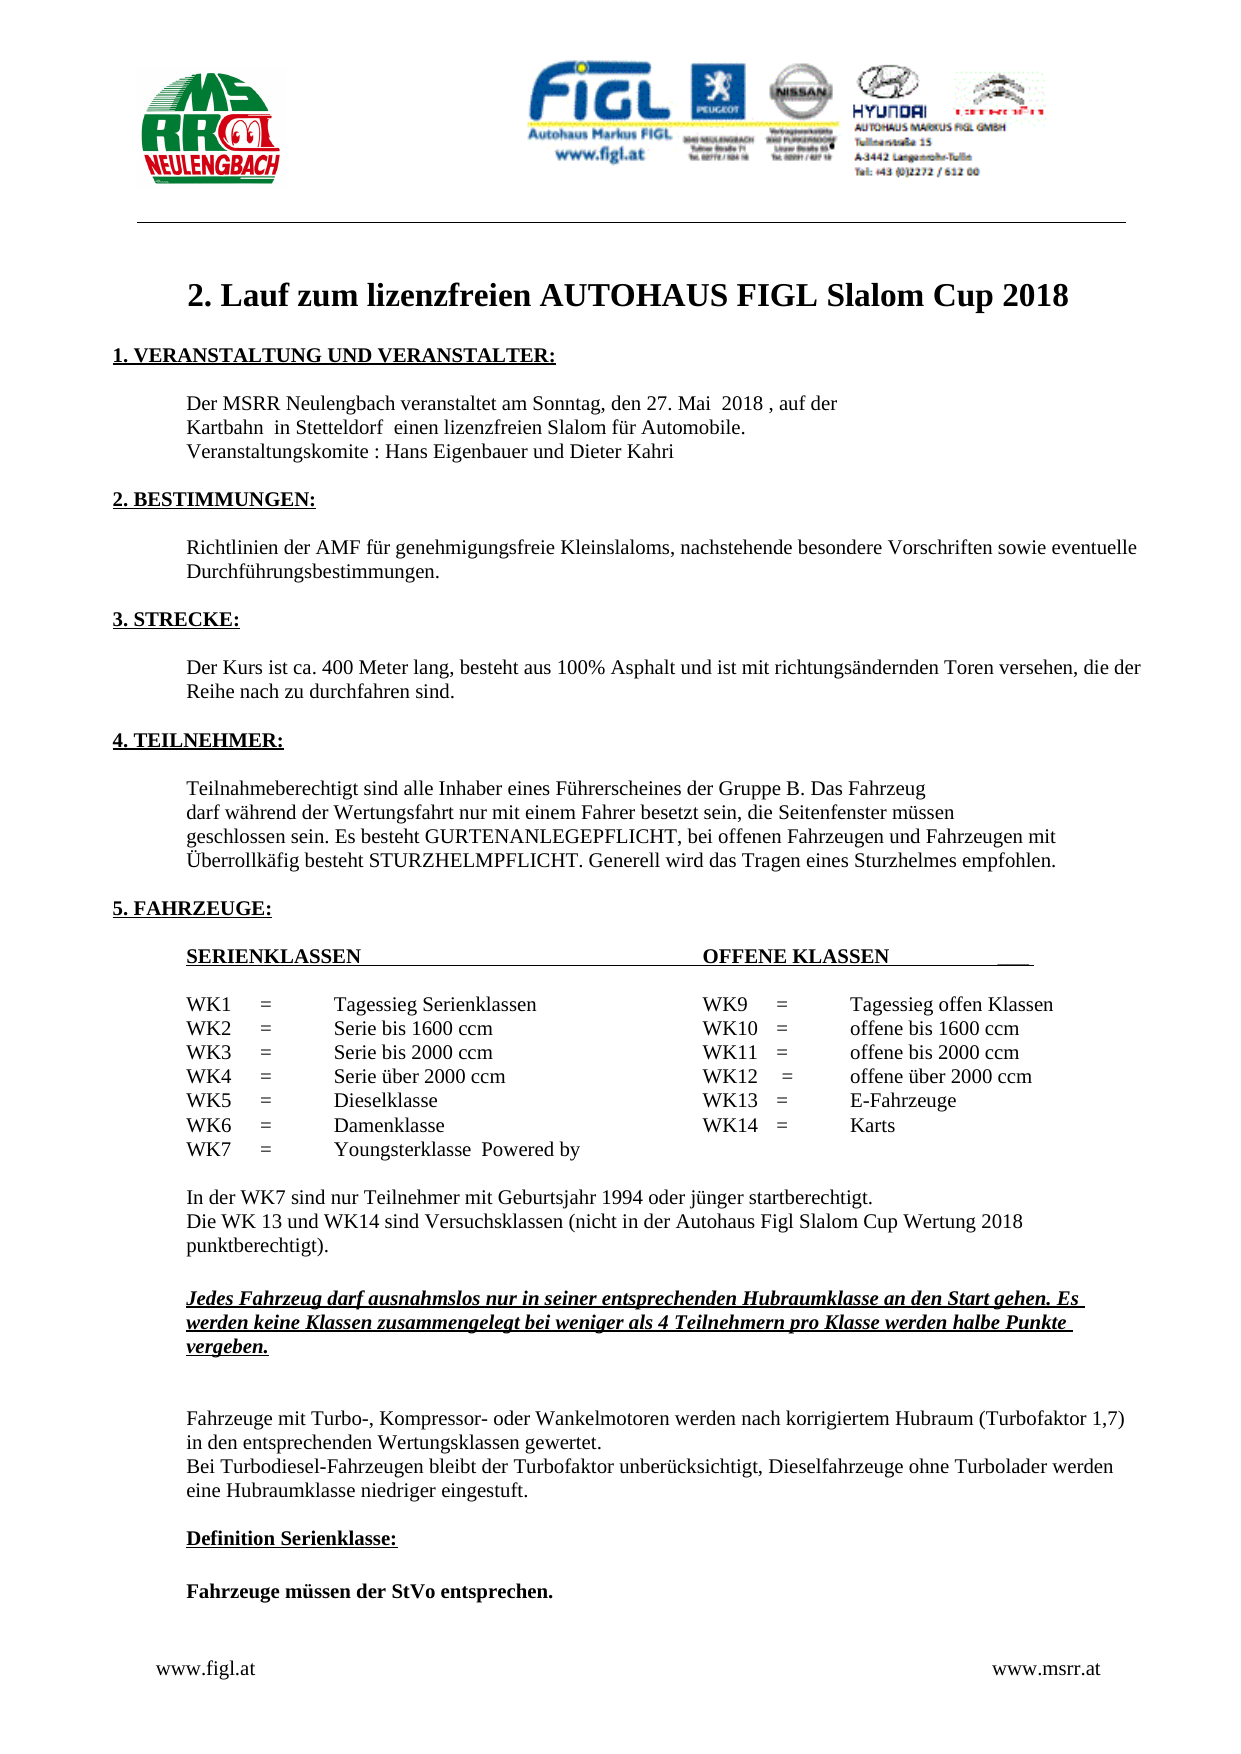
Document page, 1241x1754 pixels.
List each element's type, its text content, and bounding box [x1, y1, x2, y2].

text WK3 = Serie bis 2000 ccm WK11 = offene bis 2000 ccm [112, 1040, 1144, 1064]
text darf während der Wertungsfahrt nur mit einem Fahrer besetzt sein, die Seitenfenster müssen [186, 800, 1144, 824]
text Veranstaltungskomite : Hans Eigenbauer und Dieter Kahri [186, 439, 1144, 463]
text SERIENKLASSEN OFFENE KLASSEN ___ [112, 944, 1144, 968]
text 5. FAHRZEUGE: [112, 896, 1144, 920]
text Der Kurs ist ca. 400 Meter lang, besteht aus 100% Asphalt und ist mit richtungsändernden Toren versehen, die der Reihe nach zu durchfahren sind. [186, 655, 1144, 703]
text 3. STRECKE: [112, 607, 1144, 631]
text Die WK 13 und WK14 sind Versuchsklassen (nicht in der Autohaus Figl Slalom Cup Wertung 2018 punktberechtigt). [186, 1209, 1144, 1257]
text WK5 = Dieselklasse WK13 = E-Fahrzeuge [112, 1088, 1144, 1112]
text Fahrzeuge mit Turbo-, Kompressor- oder Wankelmotoren werden nach korrigiertem Hubraum (Turbofaktor 1,7) in den entsprechenden Wertungsklassen gewertet. [186, 1406, 1144, 1454]
text geschlossen sein. Es besteht GURTENANLEGEPFLICHT, bei offenen Fahrzeugen und Fahrzeugen mit Überrollkäfig besteht STURZHELMPFLICHT. Generell wird das Tragen eines Sturzhelmes empfohlen. [186, 824, 1144, 872]
text Richtlinien der AMF für genehmigungsfreie Kleinslaloms, nachstehende besondere Vorschriften sowie eventuelle Durchführungsbestimmungen. [186, 535, 1144, 583]
text Bei Turbodiesel-Fahrzeugen bleibt der Turbofaktor unberücksichtigt, Dieselfahrzeuge ohne Turbolader werden eine Hubraumklasse niedriger eingestuft. [186, 1454, 1144, 1502]
text WK1 = Tagessieg Serienklassen WK9 = Tagessieg offen Klassen [112, 992, 1144, 1016]
text 1. VERANSTALTUNG UND VERANSTALTER: [112, 342, 1144, 367]
picture [523, 54, 1094, 189]
text WK6 = Damenklasse WK14 = Karts [112, 1112, 1144, 1137]
text 2. Lauf zum lizenzfreien AUTOHAUS FIGL Slalom Cup 2018 [112, 275, 1144, 314]
text WK2 = Serie bis 1600 ccm WK10 = offene bis 1600 ccm [112, 1016, 1144, 1040]
text Kartbahn in Stetteldorf einen lizenzfreien Slalom für Automobile. [186, 415, 1144, 439]
text Der MSRR Neulengbach veranstaltet am Sonntag, den 27. Mai 2018 , auf der [186, 391, 1144, 415]
text Jedes Fahrzeug darf ausnahmslos nur in seiner entsprechenden Hubraumklasse an den Start gehen. Es werden keine Klassen zusammengelegt bei weniger als 4 Teilnehmern pro Klasse werden halbe Punkte vergeben. [186, 1286, 1144, 1358]
text In der WK7 sind nur Teilnehmer mit Geburtsjahr 1994 oder jünger startberechtigt. [186, 1185, 1144, 1209]
text WK4 = Serie über 2000 ccm WK12 = offene über 2000 ccm [112, 1064, 1144, 1088]
text Definition Serienklasse: [186, 1526, 1144, 1550]
picture [137, 67, 286, 189]
text 4. TEILNEHMER: [112, 727, 1144, 752]
text WK7 = Youngsterklasse Powered by [112, 1137, 1144, 1161]
text Fahrzeuge müssen der StVo entsprechen. [186, 1579, 1144, 1603]
text Teilnahmeberechtigt sind alle Inhaber eines Führerscheines der Gruppe B. Das Fahrzeug [186, 776, 1144, 800]
text 2. BESTIMMUNGEN: [112, 487, 1144, 511]
